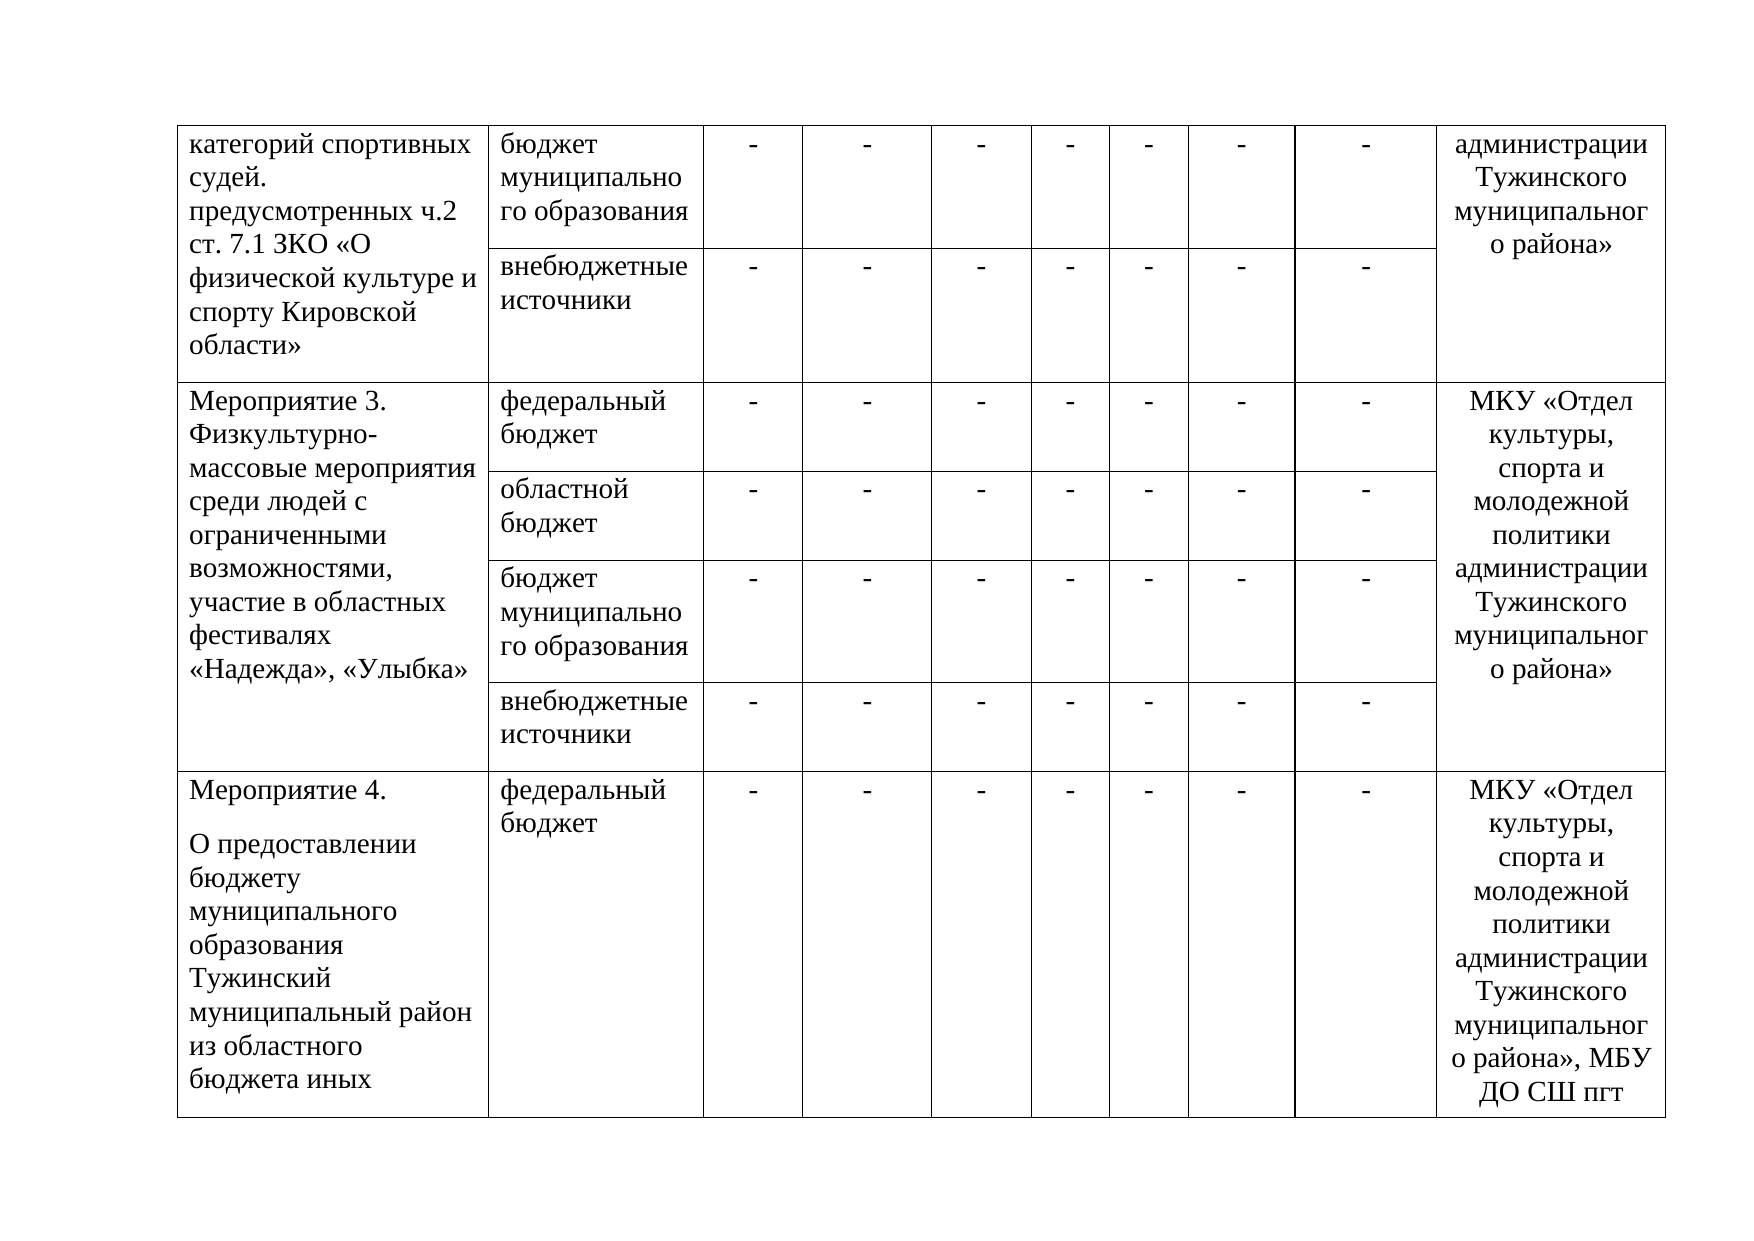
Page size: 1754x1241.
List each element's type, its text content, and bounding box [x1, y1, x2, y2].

table_cell - [1189, 683, 1294, 771]
table_cell внебюджетные источники [489, 683, 703, 771]
table_cell - [1296, 472, 1436, 559]
table_cell Мероприятие 3. Физкультурно-массовые мероприятия среди людей с ограниченными возможностями, участие в областных фестивалях «Надежда», «Улыбка» [178, 383, 488, 771]
table_cell - [1296, 126, 1436, 247]
table_cell - [932, 772, 1031, 1117]
table_cell - [1110, 249, 1188, 382]
table_cell - [1189, 249, 1294, 382]
table_cell - [704, 383, 802, 471]
table_cell - [803, 472, 931, 559]
table_cell - [704, 249, 802, 382]
table_cell - [1110, 383, 1188, 471]
table_cell - [1189, 472, 1294, 559]
table_cell - [932, 383, 1031, 471]
table_cell - [932, 683, 1031, 771]
table_cell бюджет муниципального образования [489, 561, 703, 682]
table_cell - [1110, 561, 1188, 682]
table_cell - [704, 683, 802, 771]
table_cell - [932, 561, 1031, 682]
table_cell областной бюджет [489, 472, 703, 559]
table_cell - [704, 126, 802, 247]
table_cell МКУ «Отдел культуры, спорта и молодежной политики администрации Тужинского муниципального района» [1437, 383, 1665, 771]
table_cell - [1189, 561, 1294, 682]
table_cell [178, 772, 488, 1117]
table_cell - [1032, 383, 1109, 471]
table_cell - [1110, 772, 1188, 1117]
table_cell - [1189, 126, 1294, 247]
table_cell - [803, 772, 931, 1117]
table_cell - [1032, 126, 1109, 247]
table_cell - [704, 561, 802, 682]
table_cell федеральный бюджет [489, 383, 703, 471]
table_cell - [1296, 772, 1436, 1117]
table_cell - [803, 126, 931, 247]
table_cell - [932, 472, 1031, 559]
table_cell внебюджетные источники [489, 249, 703, 382]
table_cell - [1032, 561, 1109, 682]
table_cell - [1032, 472, 1109, 559]
table_cell - [1189, 772, 1294, 1117]
table_cell - [1189, 383, 1294, 471]
table_cell - [803, 683, 931, 771]
table_cell - [1296, 683, 1436, 771]
table_cell - [1296, 249, 1436, 382]
table_cell - [932, 126, 1031, 247]
table_cell - [1032, 249, 1109, 382]
table_cell - [1110, 126, 1188, 247]
table_cell - [704, 472, 802, 559]
table_cell федеральный бюджет [489, 772, 703, 1117]
table_cell - [1296, 561, 1436, 682]
table_cell бюджет муниципального образования [489, 126, 703, 247]
table_cell - [1110, 472, 1188, 559]
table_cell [1437, 772, 1665, 1117]
table_cell - [1110, 683, 1188, 771]
table_cell - [1032, 772, 1109, 1117]
table_cell - [932, 249, 1031, 382]
table_cell - [803, 561, 931, 682]
table_cell - [1296, 383, 1436, 471]
table_cell - [803, 383, 931, 471]
table_cell - [803, 249, 931, 382]
table_cell - [704, 772, 802, 1117]
table_cell - [1032, 683, 1109, 771]
